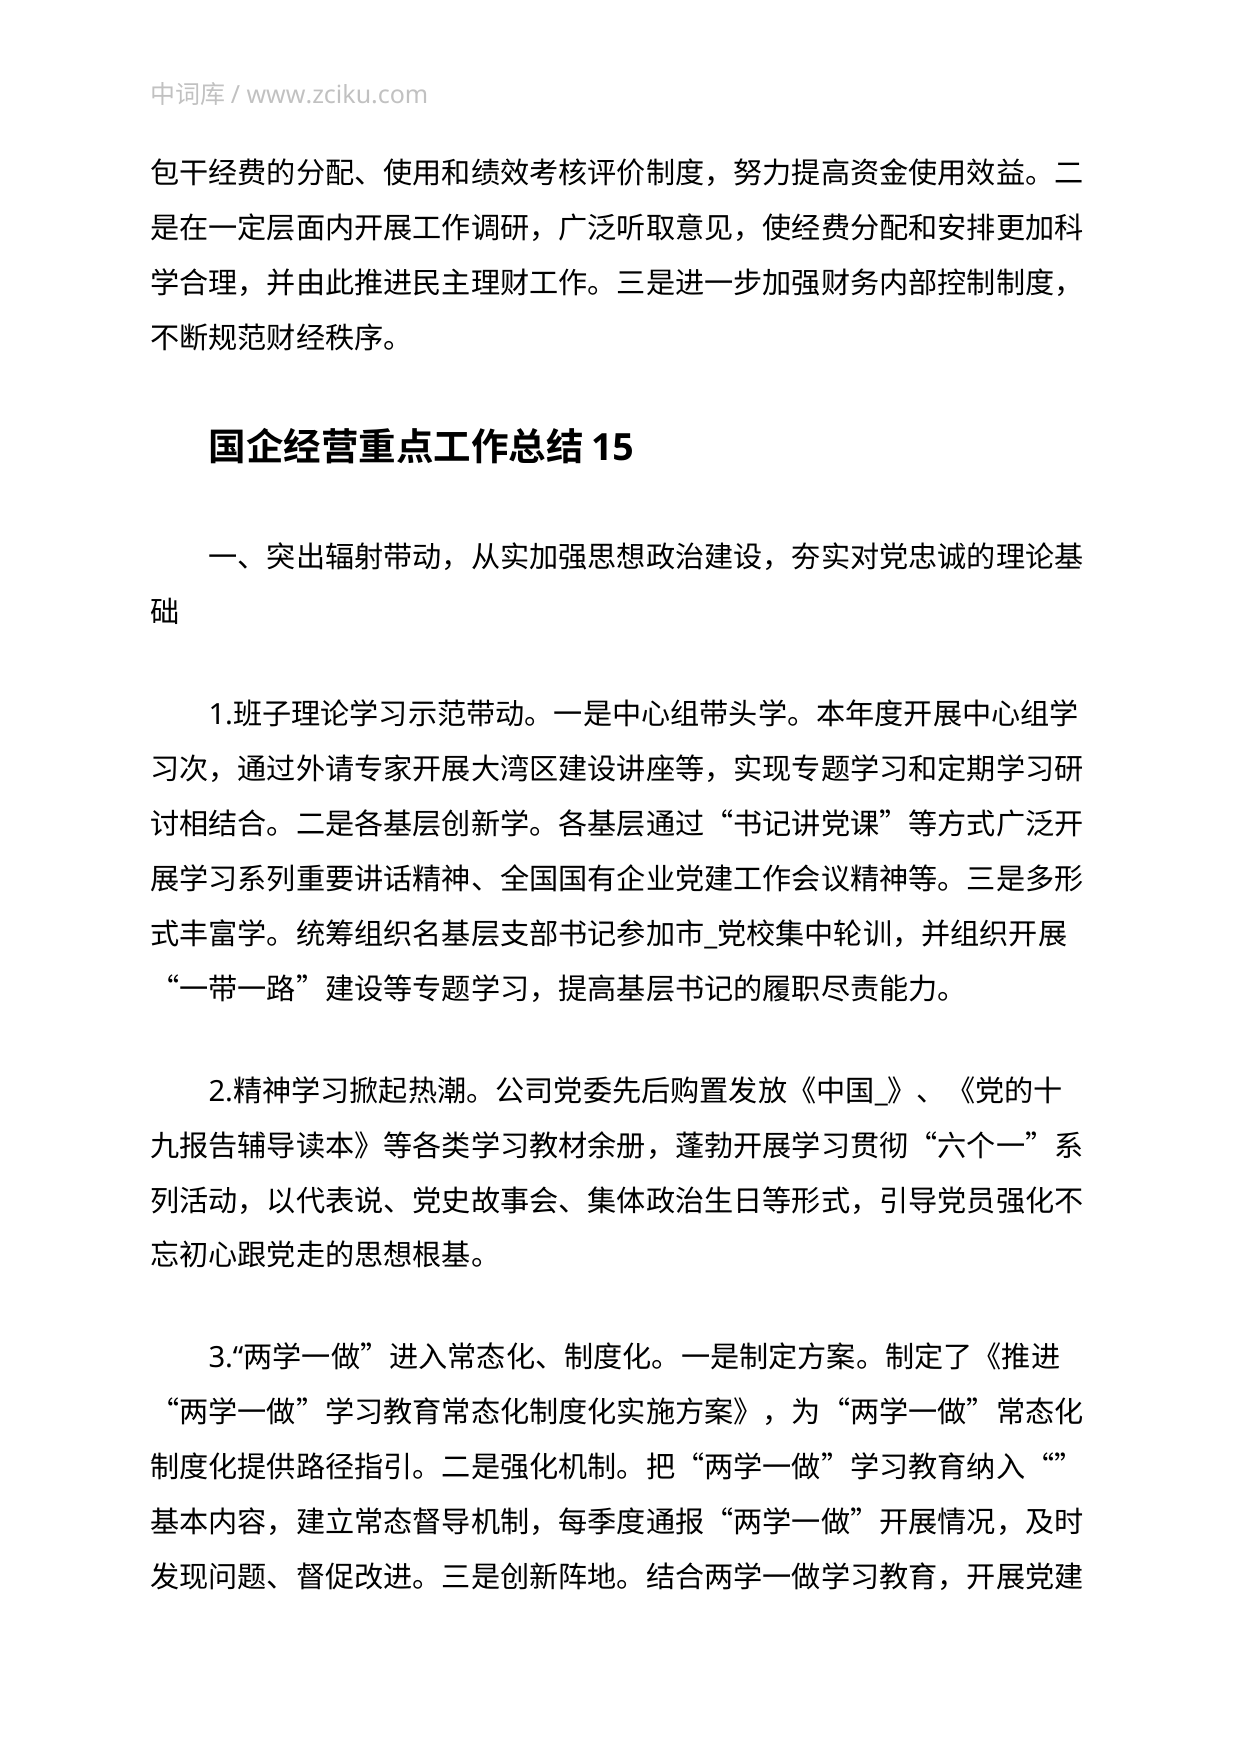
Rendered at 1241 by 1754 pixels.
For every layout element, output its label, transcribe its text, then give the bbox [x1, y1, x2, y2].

text 一、突出辐射带动，从实加强思想政治建设，夯实对党忠诚的理论基础 [150, 534, 1090, 631]
text 1.班子理论学习示范带动。一是中心组带头学。本年度开展中心组学习次，通过外请专家开展大湾区建设讲座等，实现专题学习和定期学习研讨相结合。二是各基层创新学。各基层通过“书记讲党课”等方式广泛开展学习系列重要讲话精神、全国国有企业党建工作会议精神等。三是多形式丰富学。统筹组织名基层支部书记参加市_党校集中轮训，并组织开展“一带一路”建设等专题学习，提高基层书记的履职尽责能力。 [150, 691, 1090, 1008]
text 国企经营重点工作总结15 [150, 416, 1090, 471]
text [150, 150, 1090, 357]
text 2.精神学习掀起热潮。公司党委先后购置发放《中国_》、《党的十九报告辅导读本》等各类学习教材余册，蓬勃开展学习贯彻“六个一”系列活动，以代表说、党史故事会、集体政治生日等形式，引导党员强化不忘初心跟党走的思想根基。 [150, 1067, 1090, 1274]
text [150, 1334, 1090, 1596]
